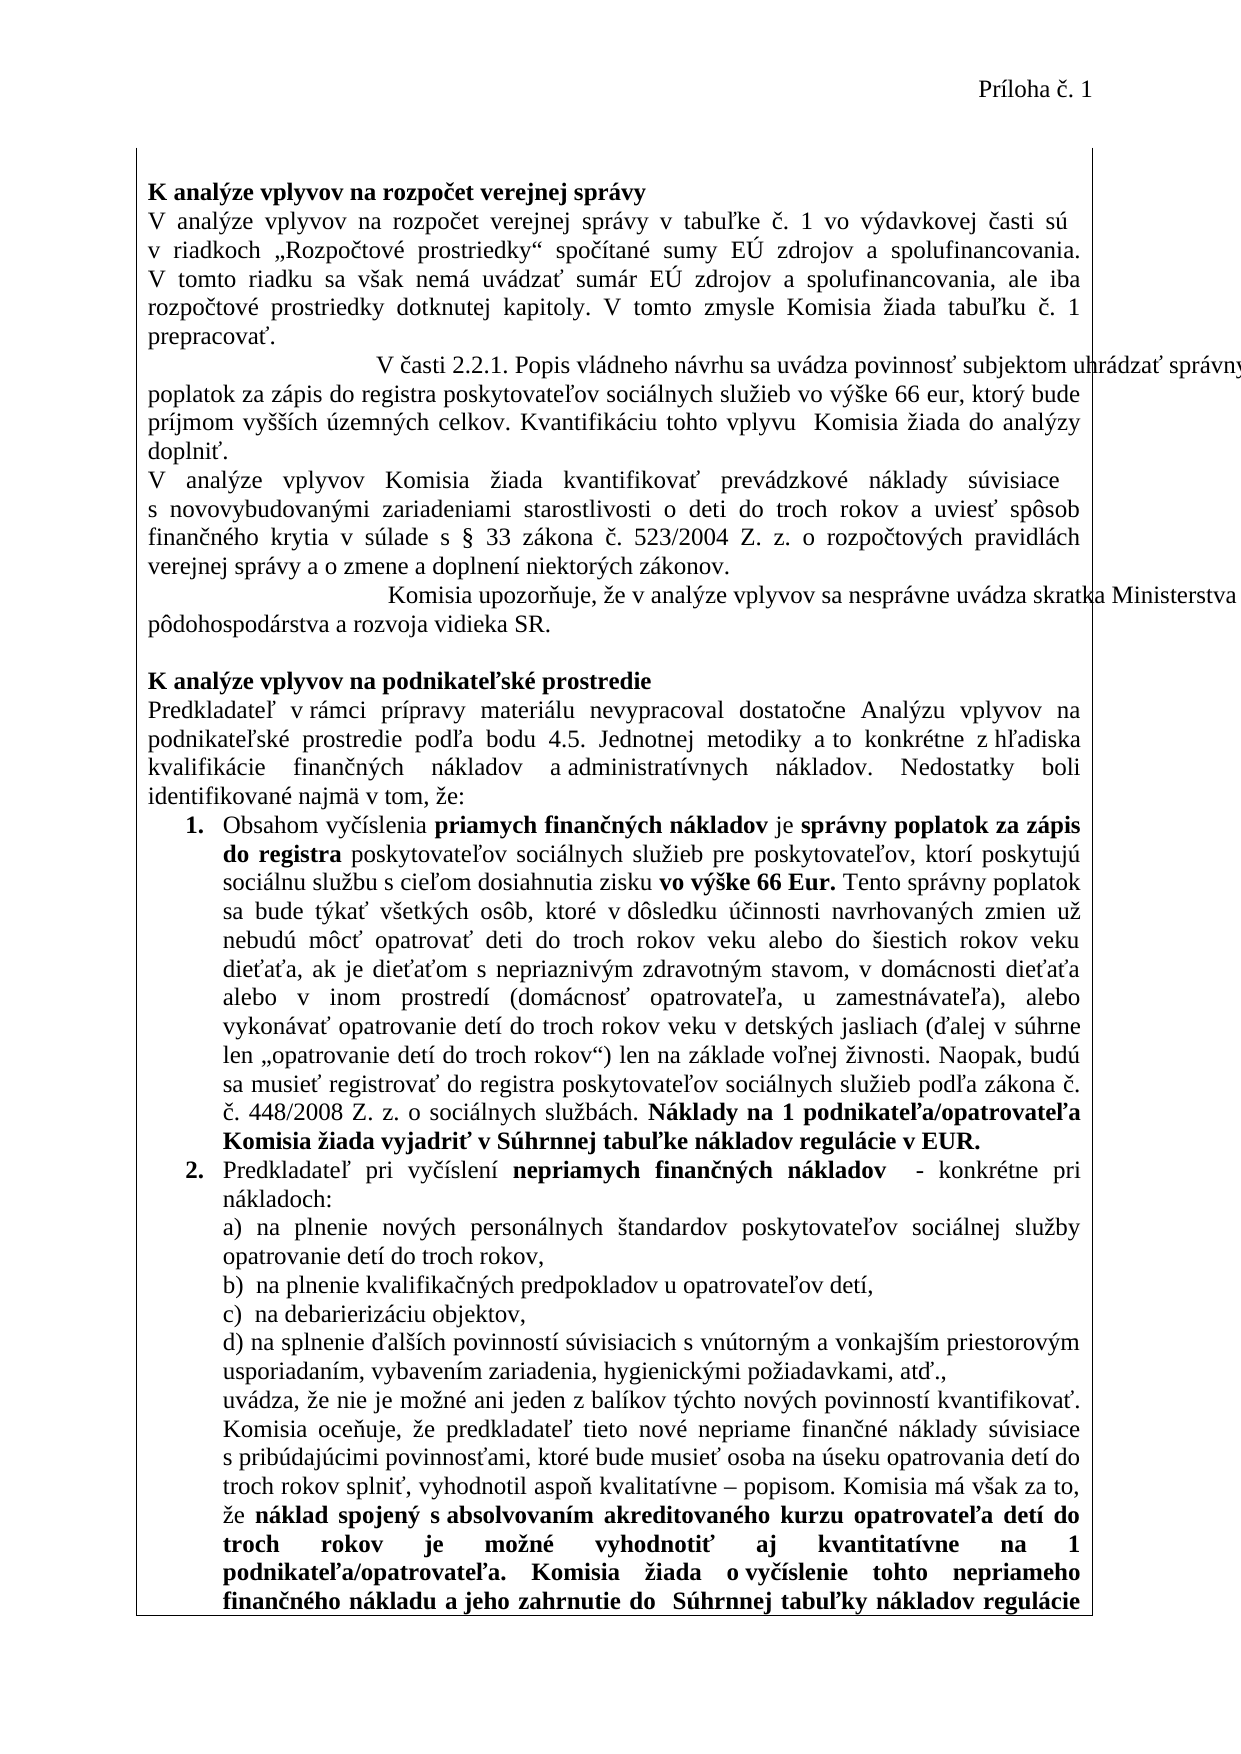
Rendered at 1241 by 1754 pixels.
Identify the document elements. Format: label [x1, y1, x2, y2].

table_cell [137, 149, 1092, 1615]
